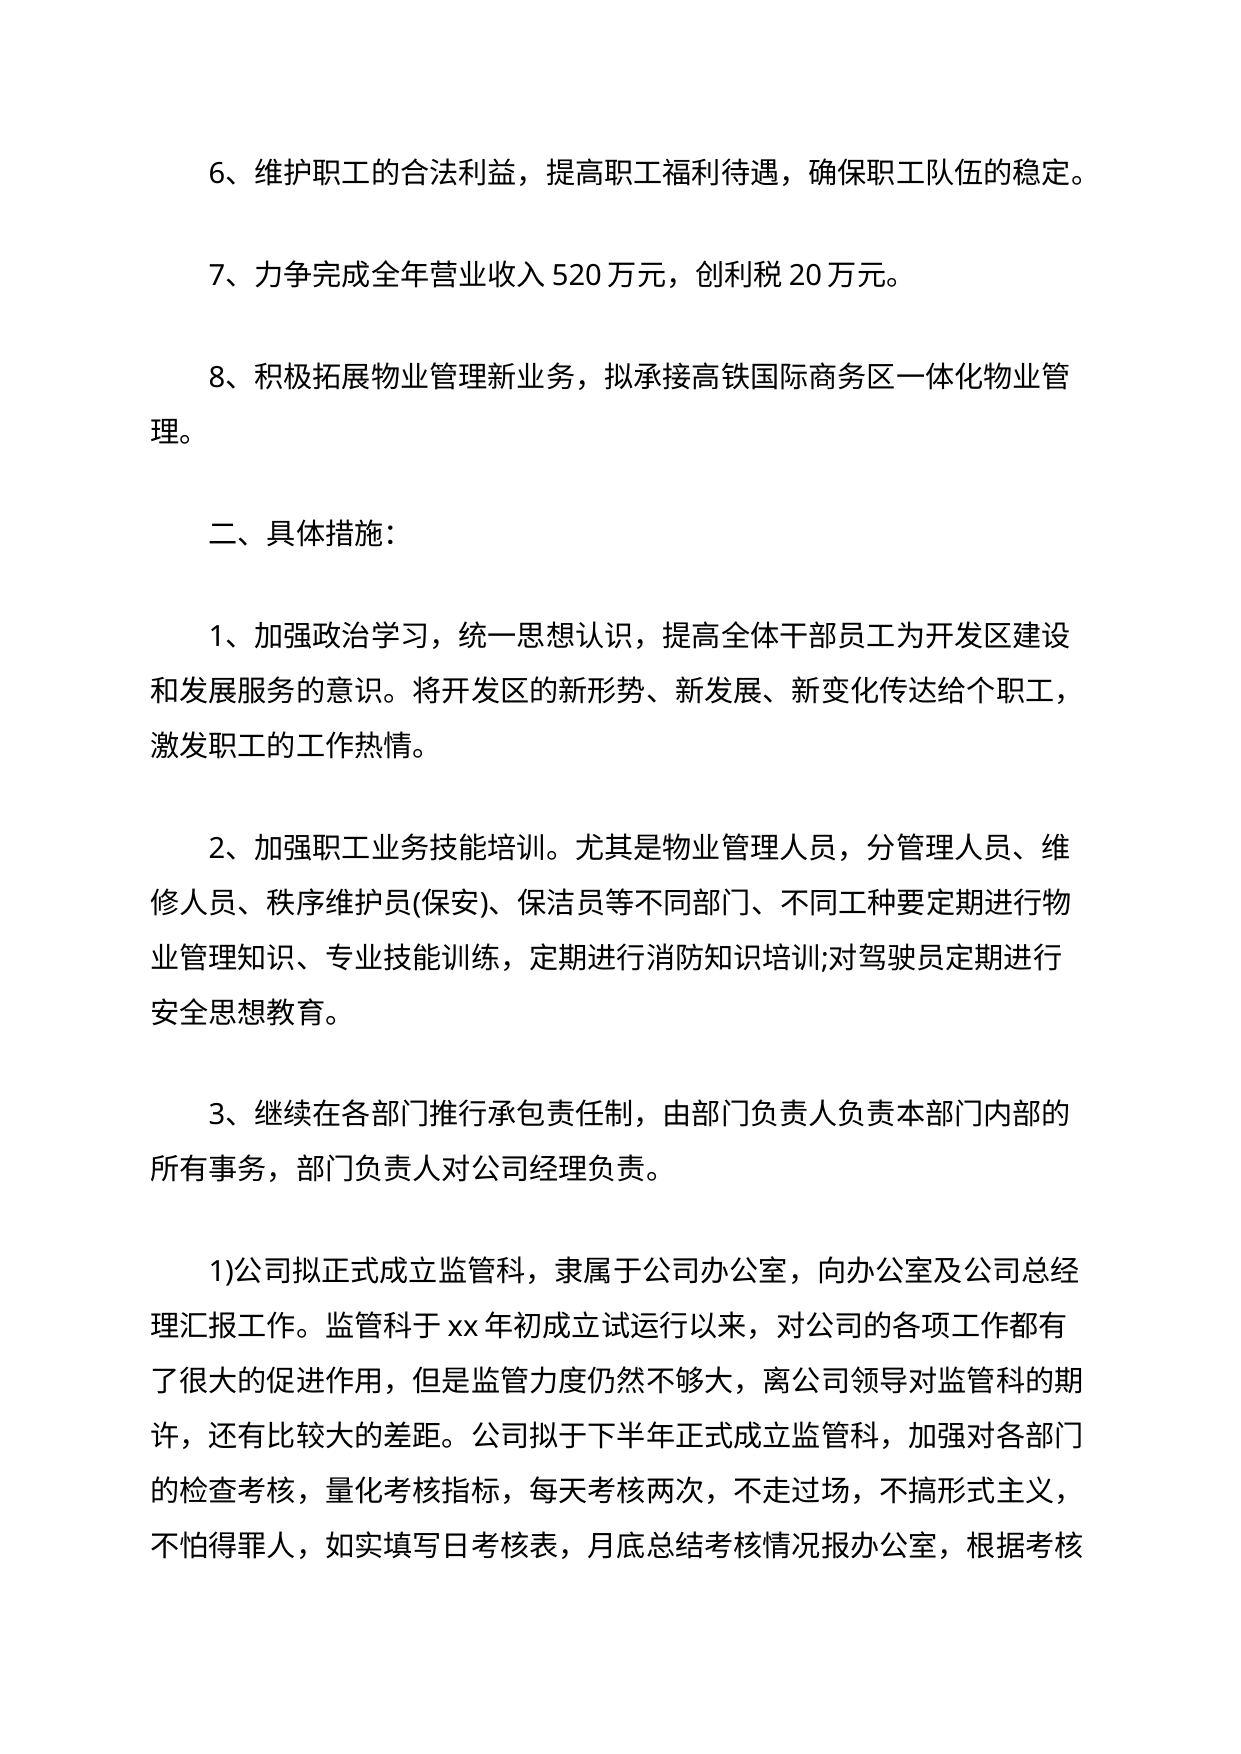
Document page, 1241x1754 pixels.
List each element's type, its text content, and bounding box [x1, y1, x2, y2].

text 1、加强政治学习，统一思想认识，提高全体干部员工为开发区建设和发展服务的意识。将开发区的新形势、新发展、新变化传达给个职工，激发职工的工作热情。 [150, 612, 1090, 765]
text 8、积极拓展物业管理新业务，拟承接高铁国际商务区一体化物业管理。 [150, 354, 1090, 451]
text 7、力争完成全年营业收入520万元，创利税20万元。 [150, 252, 1090, 294]
text 6、维护职工的合法利益，提高职工福利待遇，确保职工队伍的稳定。 [150, 150, 1090, 192]
text 二、具体措施： [150, 511, 1090, 553]
text 2、加强职工业务技能培训。尤其是物业管理人员，分管理人员、维修人员、秩序维护员(保安)、保洁员等不同部门、不同工种要定期进行物业管理知识、专业技能训练，定期进行消防知识培训;对驾驶员定期进行安全思想教育。 [150, 824, 1090, 1031]
text 3、继续在各部门推行承包责任制，由部门负责人负责本部门内部的所有事务，部门负责人对公司经理负责。 [150, 1091, 1090, 1188]
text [150, 1248, 1090, 1565]
